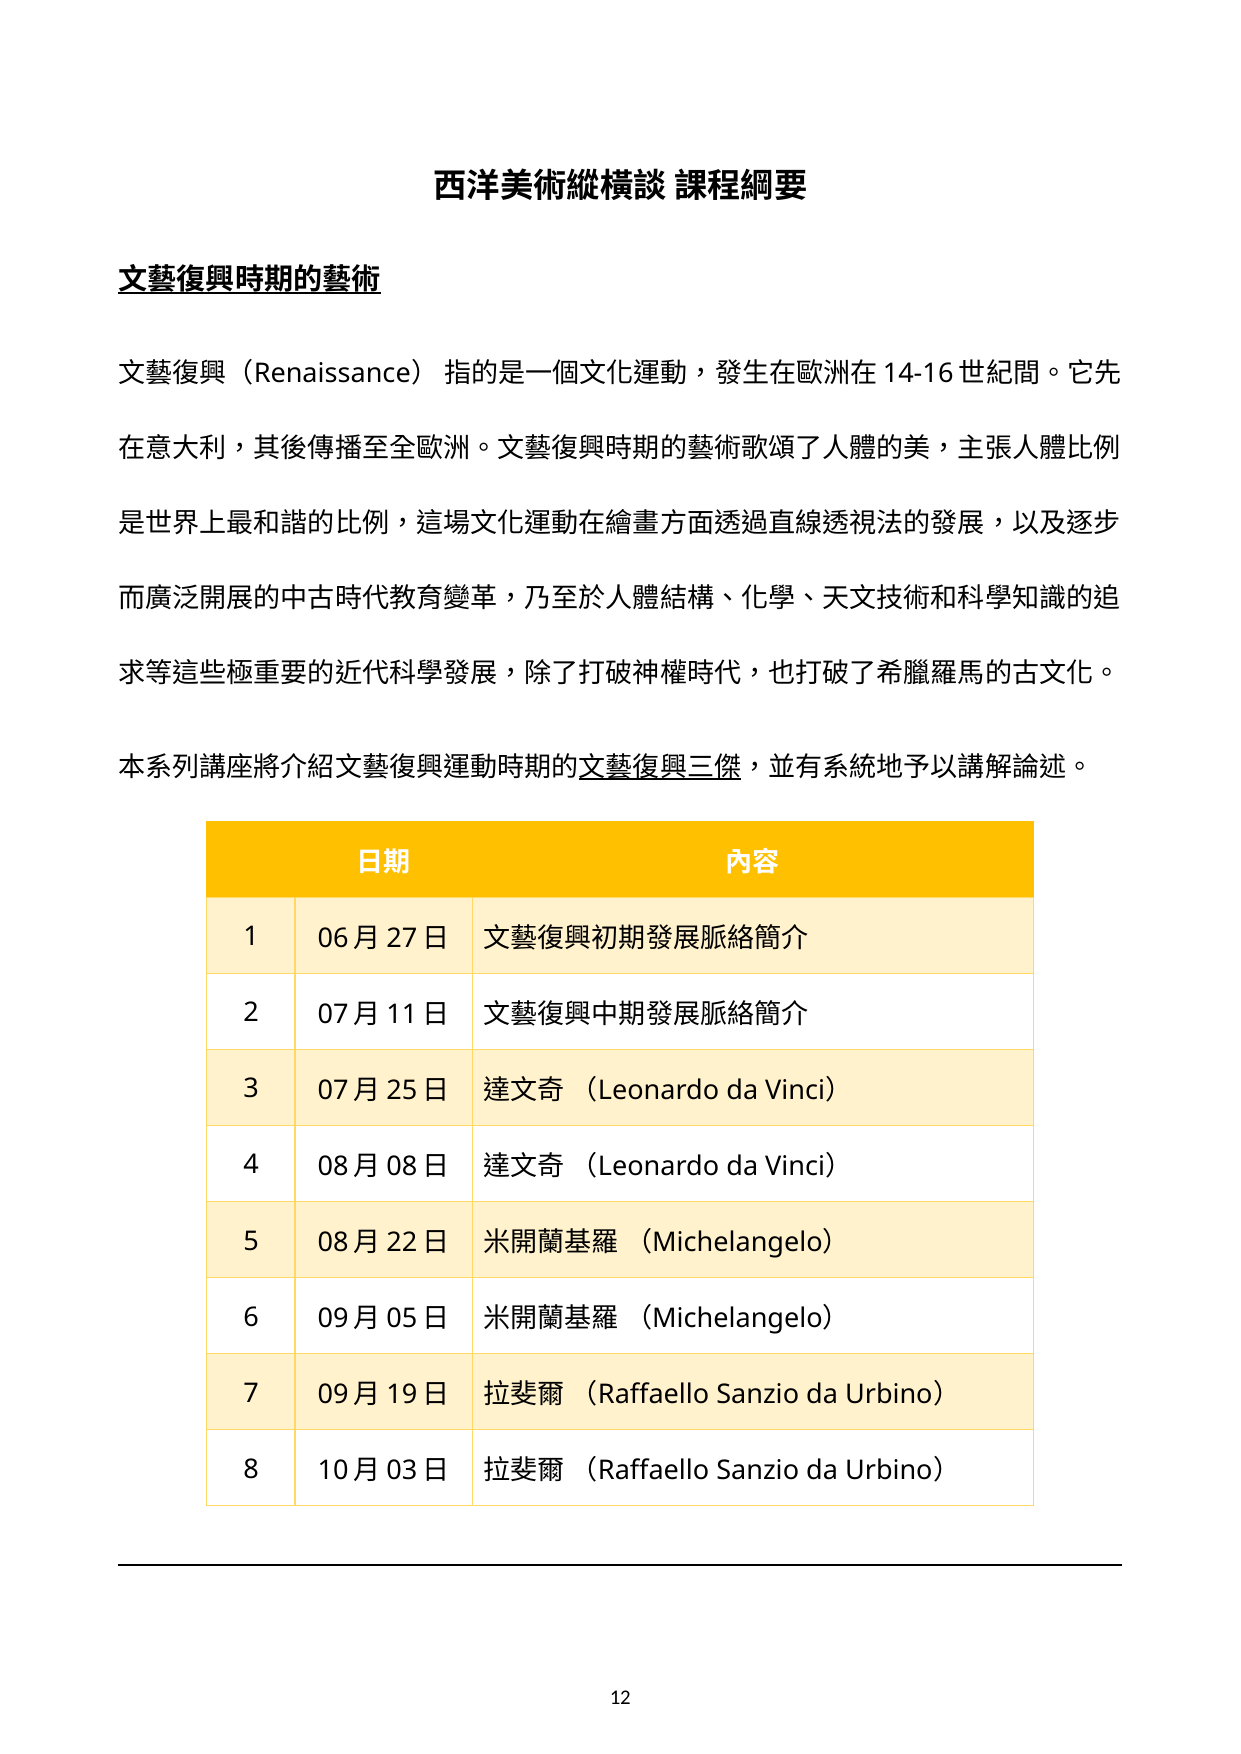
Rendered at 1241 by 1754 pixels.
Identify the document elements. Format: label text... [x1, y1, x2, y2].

table_header [207, 822, 294, 897]
text 文藝復興時期的藝術 [118, 239, 1122, 314]
table_cell 2 [207, 974, 294, 1049]
table_cell 09月05日 [296, 1278, 472, 1353]
table_cell 6 [207, 1278, 294, 1353]
table_cell 1 [207, 898, 294, 973]
table_cell 文藝復興初期發展脈絡簡介 [473, 898, 1033, 973]
table_header 內容 [473, 822, 1033, 897]
table_cell 達文奇 （Leonardo da Vinci） [473, 1126, 1033, 1201]
table_cell 米開蘭基羅 （Michelangelo） [473, 1202, 1033, 1277]
table_cell 07月25日 [296, 1050, 472, 1125]
table_cell 拉斐爾 （Raffaello Sanzio da Urbino） [473, 1430, 1033, 1505]
table_cell 10月03日 [296, 1430, 472, 1505]
table_cell 米開蘭基羅 （Michelangelo） [473, 1278, 1033, 1353]
table_cell 拉斐爾 （Raffaello Sanzio da Urbino） [473, 1354, 1033, 1429]
table_cell 08月22日 [296, 1202, 472, 1277]
table_cell 達文奇 （Leonardo da Vinci） [473, 1050, 1033, 1125]
table_cell 4 [207, 1126, 294, 1201]
table_cell 7 [207, 1354, 294, 1429]
table_cell 文藝復興中期發展脈絡簡介 [473, 974, 1033, 1049]
table_cell 8 [207, 1430, 294, 1505]
text 西洋美術縱橫談 課程綱要 [118, 146, 1122, 221]
table_cell 07月11日 [296, 974, 472, 1049]
text 文藝復興（Renaissance） 指的是一個文化運動，發生在歐洲在14-16世紀間。它先在意大利，其後傳播至全歐洲。文藝復興時期的藝術歌頌了人體的美，主張人體比例是世界上最和諧的比例，這場文化運動在繪畫方面透過直線透視法的發展，以及逐步而廣泛開展的中古時代教育變革，乃至於人體結構、化學、天文技術和科學知識的追求等這些極重要的近代科學發展，除了打破神權時代，也打破了希臘羅馬的古文化。 [118, 333, 1122, 708]
text 本系列講座將介紹文藝復興運動時期的文藝復興三傑，並有系統地予以講解論述。 [118, 727, 1122, 802]
table_cell 06月27日 [296, 898, 472, 973]
table_cell 5 [207, 1202, 294, 1277]
table_cell 09月19日 [296, 1354, 472, 1429]
table_header 日期 [296, 822, 472, 897]
table_cell 3 [207, 1050, 294, 1125]
table_cell 08月08日 [296, 1126, 472, 1201]
